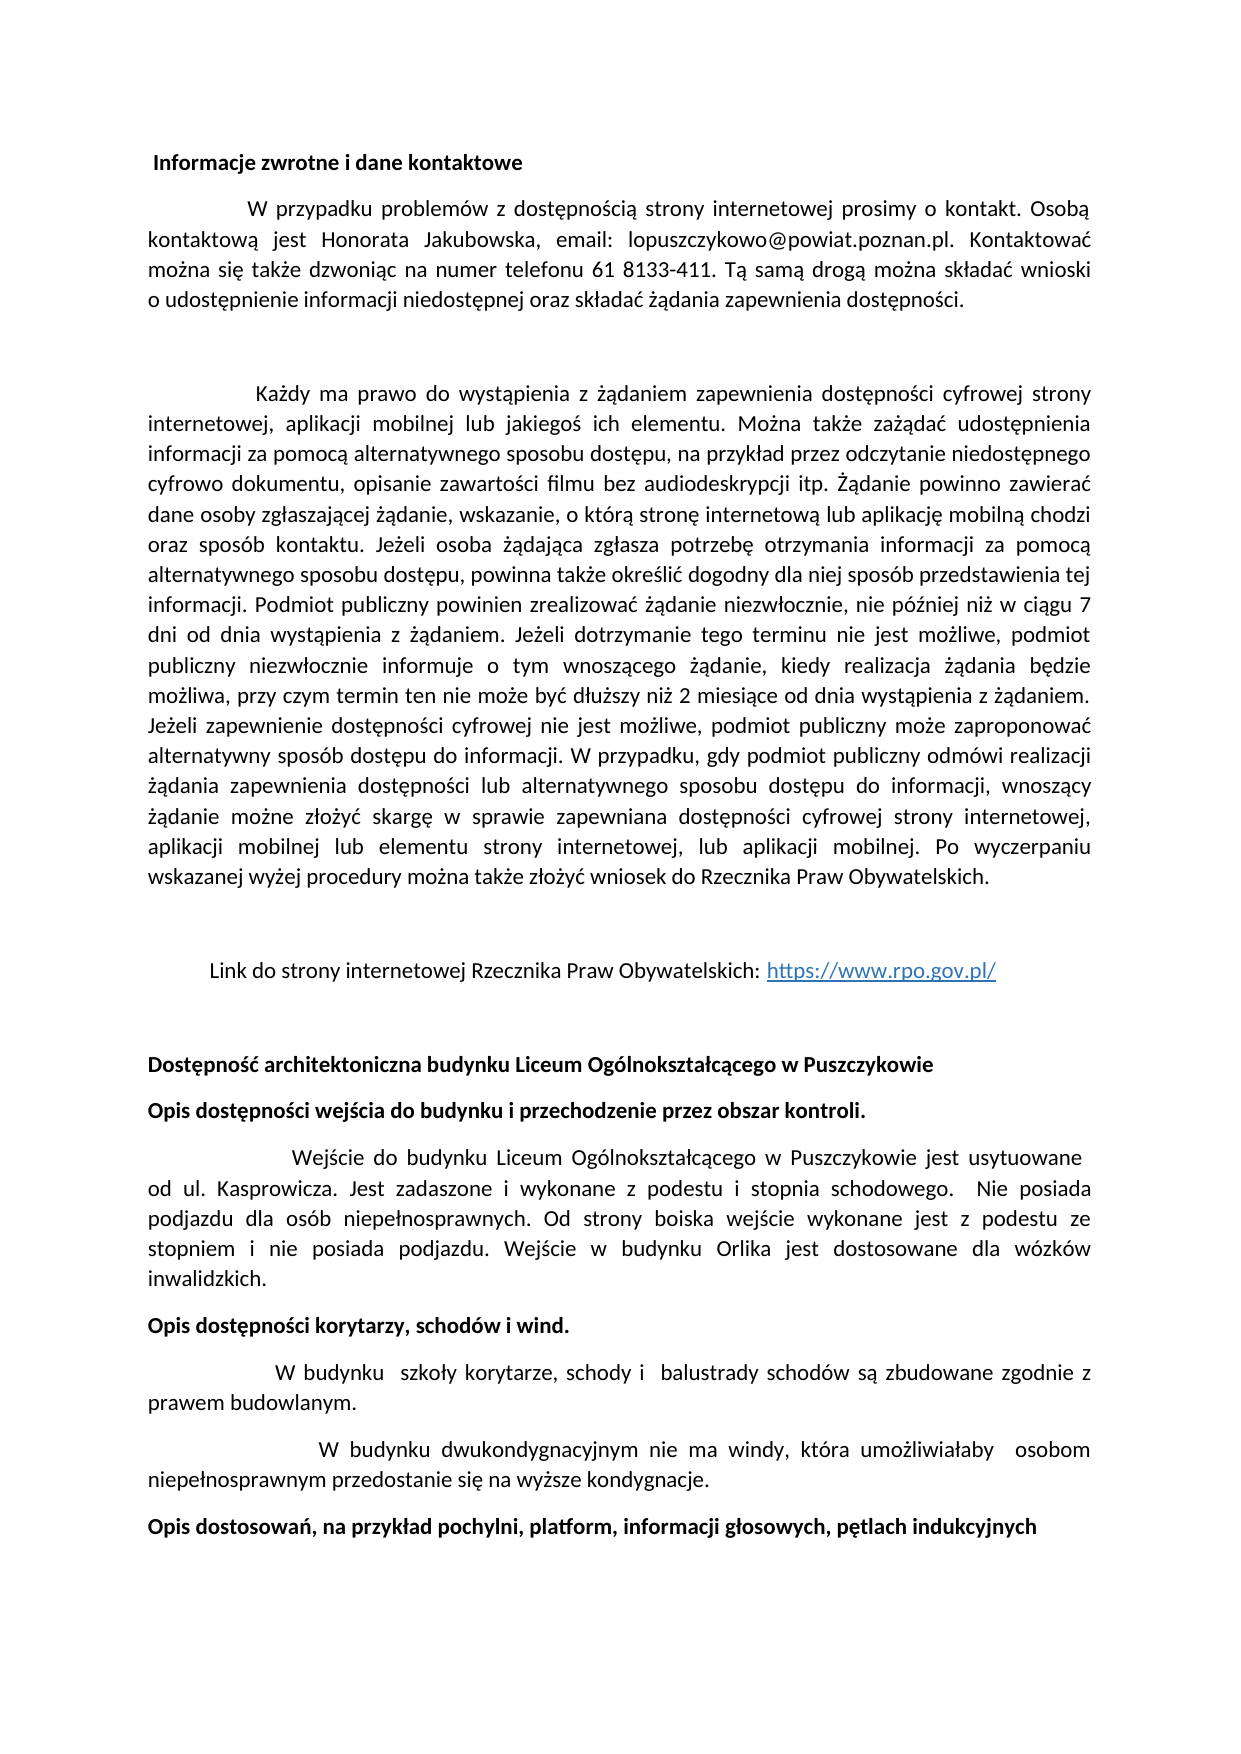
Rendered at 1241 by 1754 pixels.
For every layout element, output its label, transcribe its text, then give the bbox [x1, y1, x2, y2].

text W przypadku problemów z dostępnością strony internetowej prosimy o kontakt. Osobą kontaktową jest Honorata Jakubowska, email: lopuszczykowo@powiat.poznan.pl. Kontaktować można się także dzwoniąc na numer telefonu 61 8133-411. Tą samą drogą można składać wnioski o udostępnienie informacji niedostępnej oraz składać żądania zapewnienia dostępności. [148, 194, 1093, 313]
text Wejście do budynku Liceum Ogólnokształcącego w Puszczykowie jest usytuowane od ul. Kasprowicza. Jest zadaszone i wykonane z podestu i stopnia schodowego. Nie posiada podjazdu dla osób niepełnosprawnych. Od strony boiska wejście wykonane jest z podestu ze stopniem i nie posiada podjazdu. Wejście w budynku Orlika jest dostosowane dla wózków inwalidzkich. [148, 1143, 1093, 1292]
text Opis dostępności korytarzy, schodów i wind. [148, 1311, 1093, 1339]
text Opis dostosowań, na przykład pochylni, platform, informacji głosowych, pętlach indukcyjnych [148, 1512, 1093, 1540]
text Dostępność architektoniczna budynku Liceum Ogólnokształcącego w Puszczykowie [148, 1050, 1093, 1078]
text Informacje zwrotne i dane kontaktowe [148, 148, 1093, 176]
text Każdy ma prawo do wystąpienia z żądaniem zapewnienia dostępności cyfrowej strony internetowej, aplikacji mobilnej lub jakiegoś ich elementu. Można także zażądać udostępnienia informacji za pomocą alternatywnego sposobu dostępu, na przykład przez odczytanie niedostępnego cyfrowo dokumentu, opisanie zawartości filmu bez audiodeskrypcji itp. Żądanie powinno zawierać dane osoby zgłaszającej żądanie, wskazanie, o którą stronę internetową lub aplikację mobilną chodzi oraz sposób kontaktu. Jeżeli osoba żądająca zgłasza potrzebę otrzymania informacji za pomocą alternatywnego sposobu dostępu, powinna także określić dogodny dla niej sposób przedstawienia tej informacji. Podmiot publiczny powinien zrealizować żądanie niezwłocznie, nie później niż w ciągu 7 dni od dnia wystąpienia z żądaniem. Jeżeli dotrzymanie tego terminu nie jest możliwe, podmiot publiczny niezwłocznie informuje o tym wnoszącego żądanie, kiedy realizacja żądania będzie możliwa, przy czym termin ten nie może być dłuższy niż 2 miesiące od dnia wystąpienia z żądaniem. Jeżeli zapewnienie dostępności cyfrowej nie jest możliwe, podmiot publiczny może zaproponować alternatywny sposób dostępu do informacji. W przypadku, gdy podmiot publiczny odmówi realizacji żądania zapewnienia dostępności lub alternatywnego sposobu dostępu do informacji, wnoszący żądanie możne złożyć skargę w sprawie zapewniana dostępności cyfrowej strony internetowej, aplikacji mobilnej lub elementu strony internetowej, lub aplikacji mobilnej. Po wyczerpaniu wskazanej wyżej procedury można także złożyć wniosek do Rzecznika Praw Obywatelskich. [148, 379, 1093, 890]
text Opis dostępności wejścia do budynku i przechodzenie przez obszar kontroli. [148, 1097, 1093, 1124]
text W budynku szkoły korytarze, schody i balustrady schodów są zbudowane zgodnie z prawem budowlanym. [148, 1358, 1093, 1416]
text W budynku dwukondygnacyjnym nie ma windy, która umożliwiałaby osobom niepełnosprawnym przedostanie się na wyższe kondygnacje. [148, 1435, 1093, 1493]
text Link do strony internetowej Rzecznika Praw Obywatelskich: https://www.rpo.gov.pl/ [148, 956, 1093, 984]
